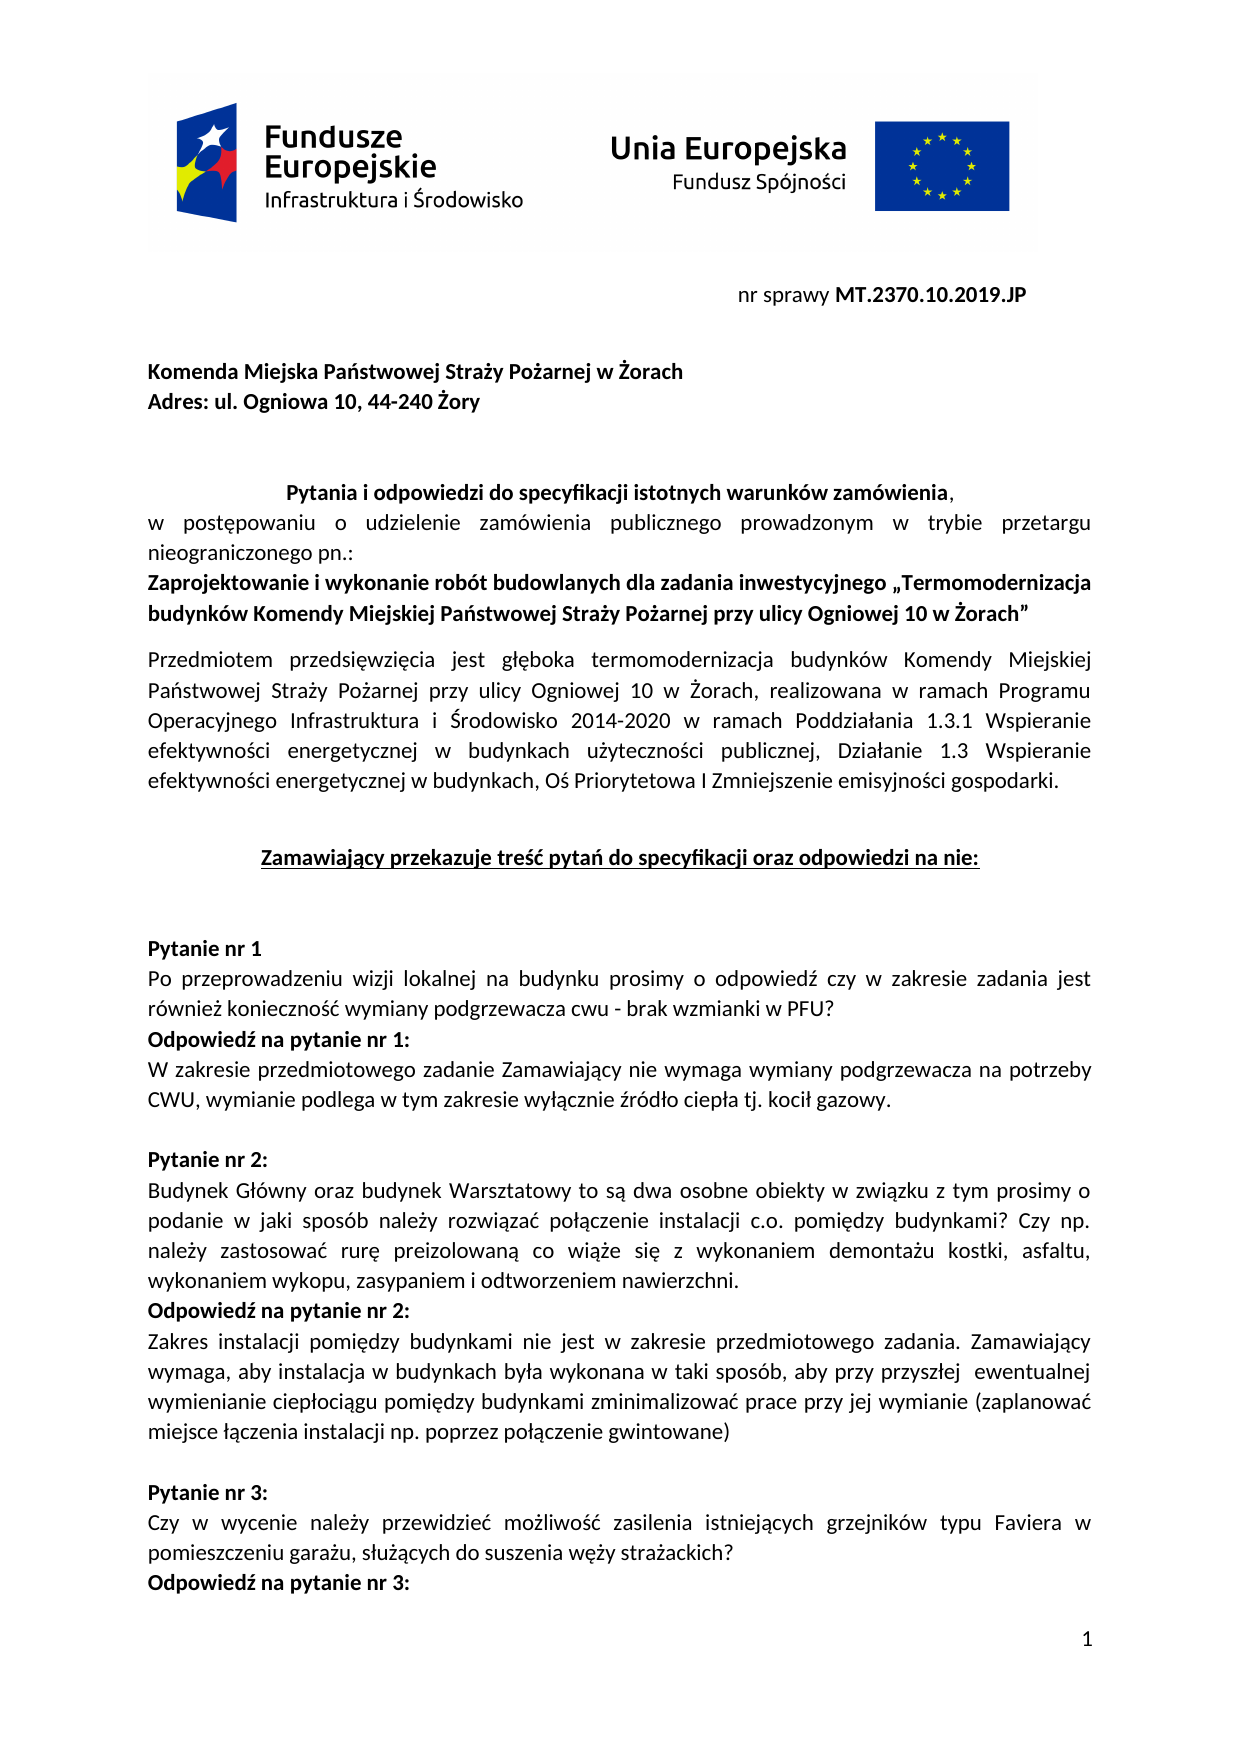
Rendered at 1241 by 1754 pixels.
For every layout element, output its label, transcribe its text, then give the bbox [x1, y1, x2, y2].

text Pytanie nr 2: [148, 1146, 1093, 1173]
text Czy w wycenie należy przewidzieć możliwość zasilenia istniejących grzejników typu Faviera w pomieszczeniu garażu, służących do suszenia węży strażackich? [148, 1508, 1093, 1566]
text Zamawiający przekazuje treść pytań do specyfikacji oraz odpowiedzi na nie: [148, 843, 1093, 871]
picture [147, 73, 1039, 252]
text Zaprojektowanie i wykonanie robót budowlanych dla zadania inwestycyjnego „Termomodernizacja budynków Komendy Miejskiej Państwowej Straży Pożarnej przy ulicy Ogniowej 10 w Żorach” [148, 568, 1093, 627]
text Pytanie nr 3: [148, 1478, 1093, 1506]
text Odpowiedź na pytanie nr 1: [148, 1025, 1093, 1053]
text W zakresie przedmiotowego zadanie Zamawiający nie wymaga wymiany podgrzewacza na potrzeby CWU, wymianie podlega w tym zakresie wyłącznie źródło ciepła tj. kocił gazowy. [148, 1055, 1093, 1113]
text Zakres instalacji pomiędzy budynkami nie jest w zakresie przedmiotowego zadania. Zamawiający wymaga, aby instalacja w budynkach była wykonana w taki sposób, aby przy przyszłej ewentualnej wymienianie ciepłociągu pomiędzy budynkami zminimalizować prace przy jej wymianie (zaplanować miejsce łączenia instalacji np. poprzez połączenie gwintowane) [148, 1327, 1093, 1445]
text Po przeprowadzeniu wizji lokalnej na budynku prosimy o odpowiedź czy w zakresie zadania jest również konieczność wymiany podgrzewacza cwu - brak wzmianki w PFU? [148, 964, 1093, 1022]
text Pytanie nr 1 [148, 934, 1093, 962]
text Przedmiotem przedsięwzięcia jest głęboka termomodernizacja budynków Komendy Miejskiej Państwowej Straży Pożarnej przy ulicy Ogniowej 10 w Żorach, realizowana w ramach Programu Operacyjnego Infrastruktura i Środowisko 2014-2020 w ramach Poddziałania 1.3.1 Wspieranie efektywności energetycznej w budynkach użyteczności publicznej, Działanie 1.3 Wspieranie efektywności energetycznej w budynkach, Oś Priorytetowa I Zmniejszenie emisyjności gospodarki. [148, 646, 1093, 794]
text Odpowiedź na pytanie nr 2: [148, 1297, 1093, 1324]
text w postępowaniu o udzielenie zamówienia publicznego prowadzonym w trybie przetargu nieograniczonego pn.: [148, 508, 1093, 566]
text Pytania i odpowiedzi do specyfikacji istotnych warunków zamówienia, [148, 478, 1093, 506]
text Komenda Miejska Państwowej Straży Pożarnej w Żorach [148, 357, 1093, 385]
text Adres: ul. Ogniowa 10, 44-240 Żory [148, 387, 1093, 415]
text Odpowiedź na pytanie nr 3: [148, 1568, 1093, 1596]
text nr sprawy MT.2370.10.2019.JP [738, 280, 1093, 308]
text Budynek Główny oraz budynek Warsztatowy to są dwa osobne obiekty w związku z tym prosimy o podanie w jaki sposób należy rozwiązać połączenie instalacji c.o. pomiędzy budynkami? Czy np. należy zastosować rurę preizolowaną co wiąże się z wykonaniem demontażu kostki, asfaltu, wykonaniem wykopu, zasypaniem i odtworzeniem nawierzchni. [148, 1176, 1093, 1294]
